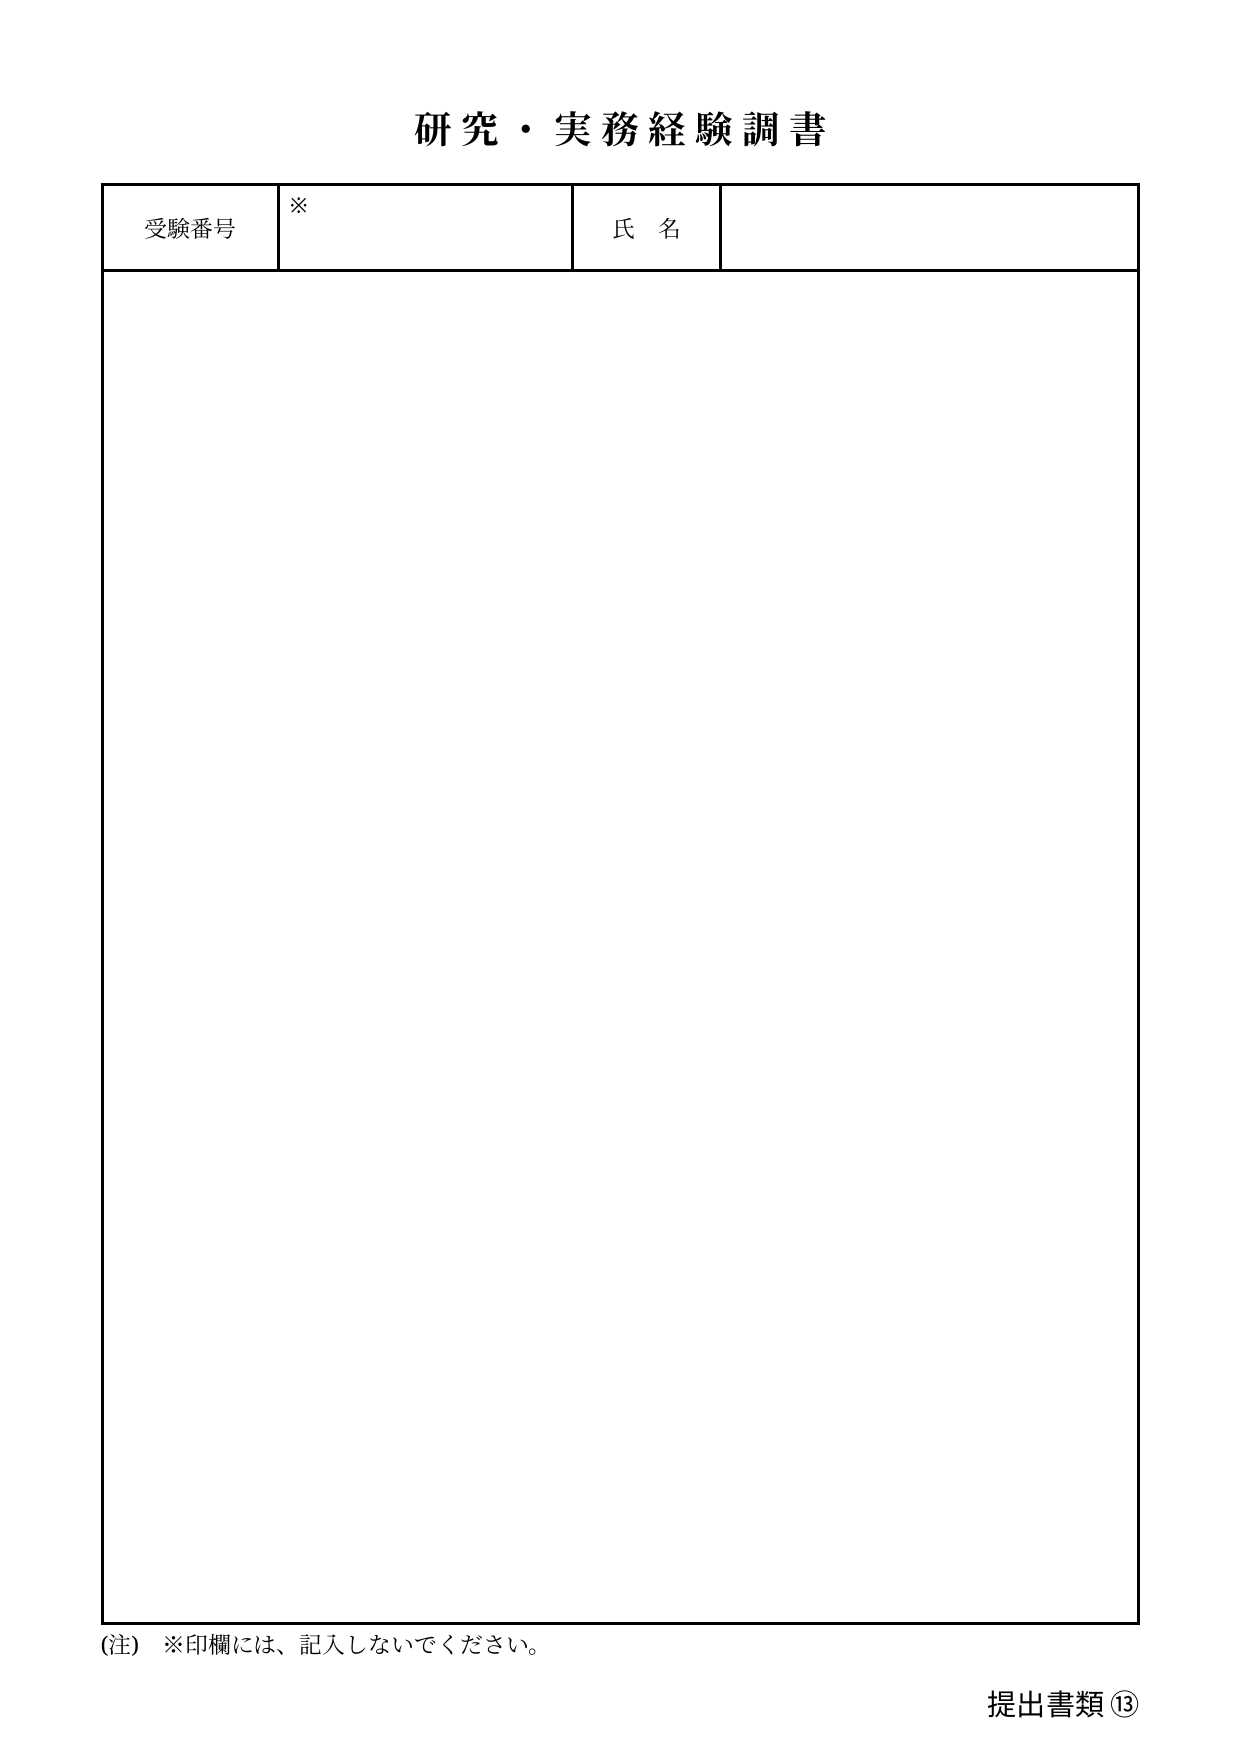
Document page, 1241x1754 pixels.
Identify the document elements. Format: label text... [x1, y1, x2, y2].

table_header 氏 名 [574, 186, 719, 269]
table_header [722, 186, 1137, 269]
table_header ※ [280, 186, 571, 269]
table_cell [104, 272, 1137, 1622]
text 研 究 ・ 実 務 経 験 調 書 [100, 89, 1140, 164]
text (注) ※印欄には、記入しないでください。 [100, 1625, 1140, 1662]
table_header 受験番号 [104, 186, 277, 269]
